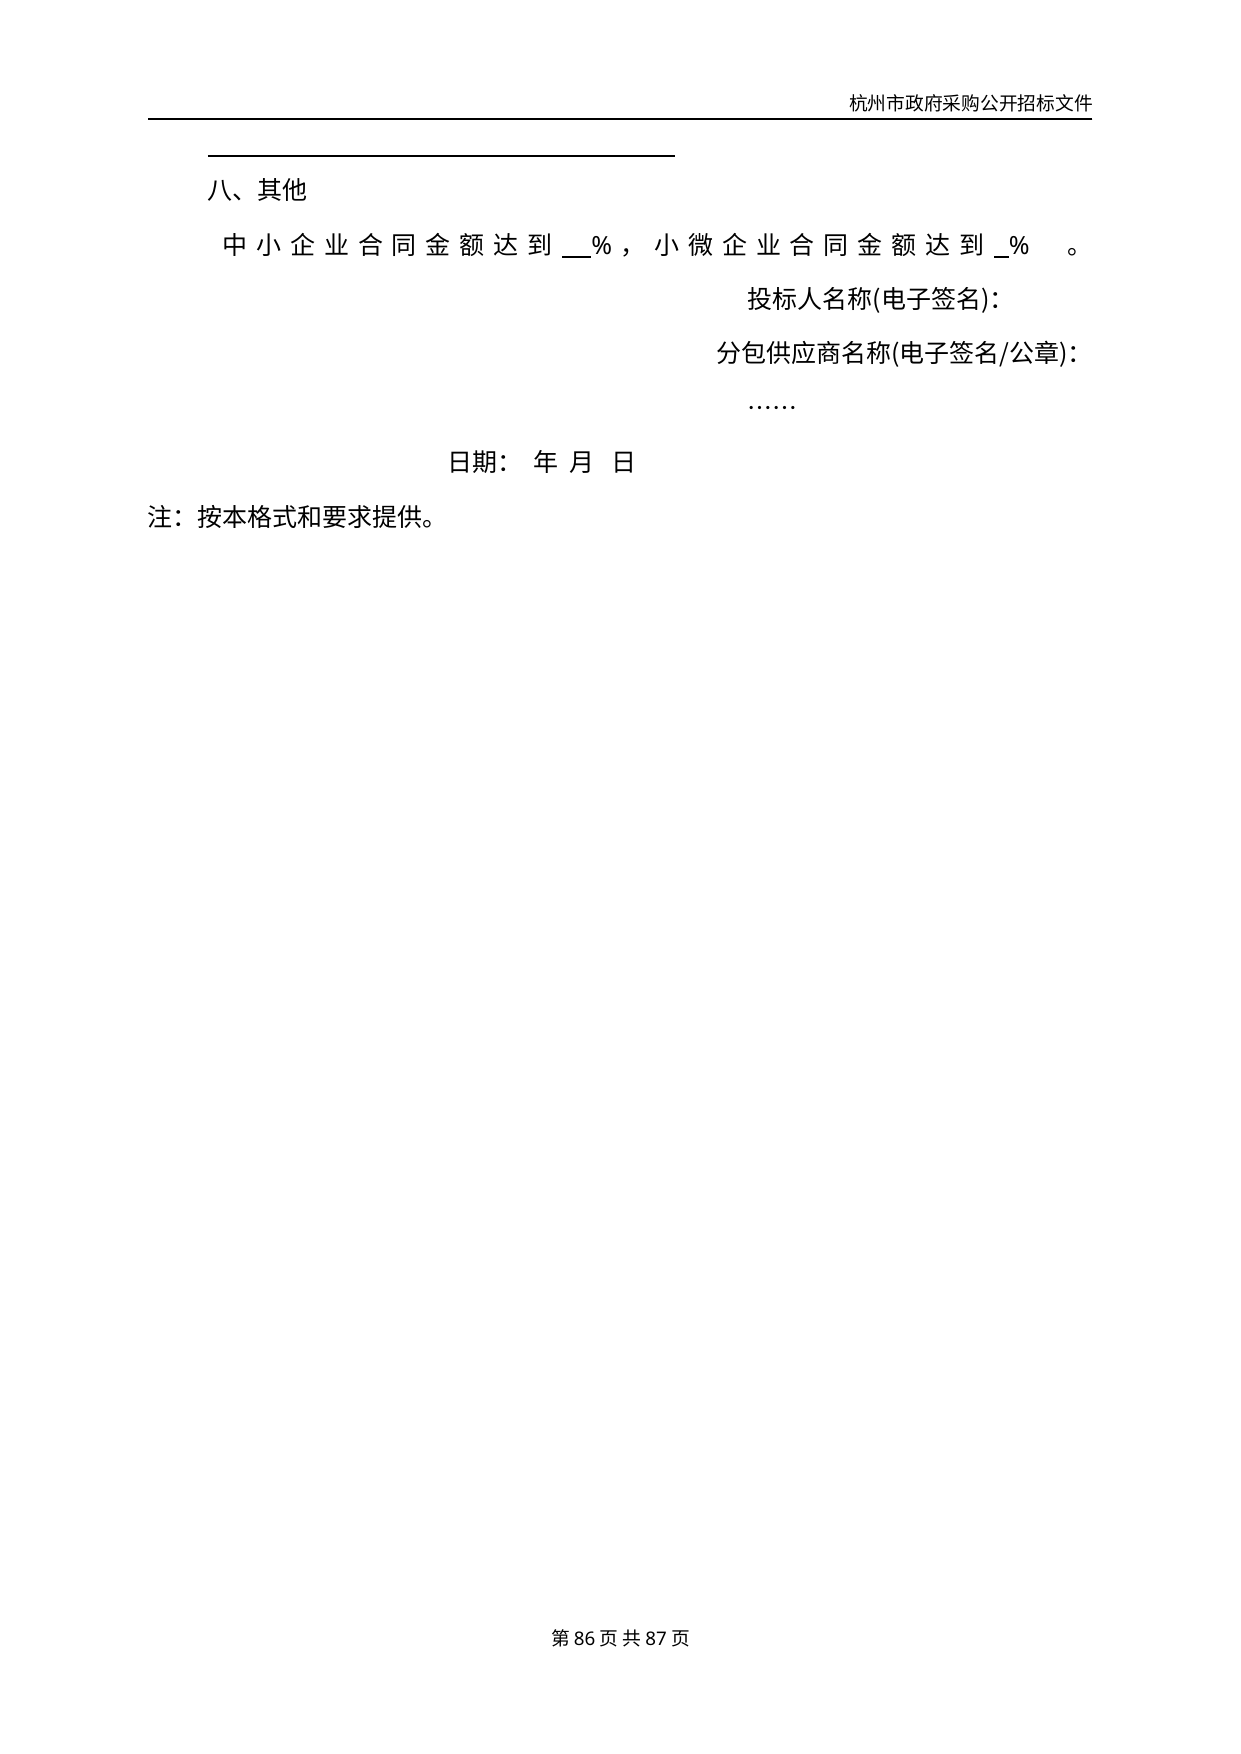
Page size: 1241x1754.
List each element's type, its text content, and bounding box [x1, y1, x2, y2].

text 中小企业合同金额达到 %，小微企业合同金额达到 % 。 投标人名称(电子签名)： [222, 225, 1092, 316]
text 八、其他 [148, 171, 1092, 207]
text 注：按本格式和要求提供。 [148, 497, 1049, 533]
text …… [148, 388, 1092, 424]
text 分包供应商名称(电子签名/公章)： [148, 334, 1092, 370]
text 日期： 年 月 日 [222, 443, 1092, 479]
